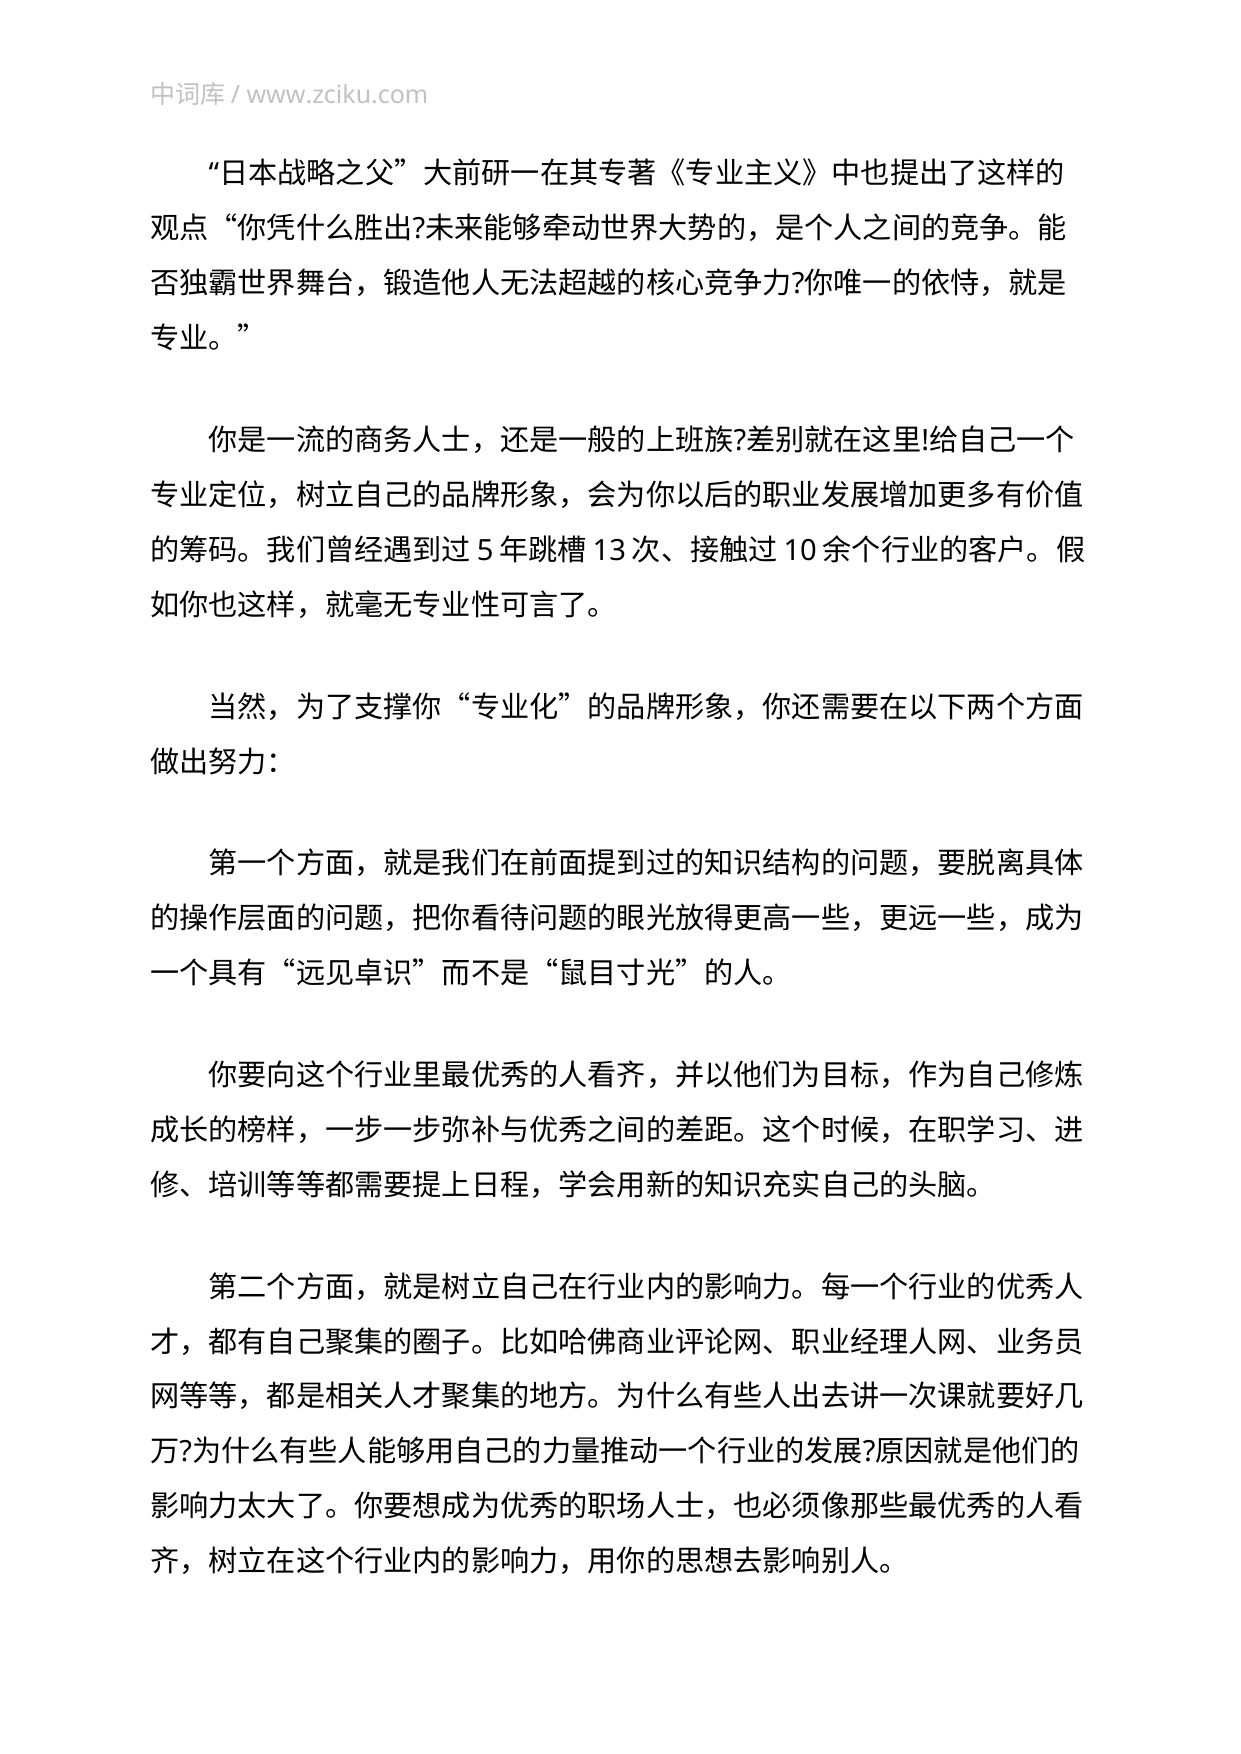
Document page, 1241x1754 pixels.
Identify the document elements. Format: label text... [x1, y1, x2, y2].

text 第一个方面，就是我们在前面提到过的知识结构的问题，要脱离具体的操作层面的问题，把你看待问题的眼光放得更高一些，更远一些，成为一个具有“远见卓识”而不是“鼠目寸光”的人。 [150, 840, 1090, 992]
text 当然，为了支撑你“专业化”的品牌形象，你还需要在以下两个方面做出努力： [150, 683, 1090, 781]
text 第二个方面，就是树立自己在行业内的影响力。每一个行业的优秀人才，都有自己聚集的圈子。比如哈佛商业评论网、职业经理人网、业务员网等等，都是相关人才聚集的地方。为什么有些人出去讲一次课就要好几万?为什么有些人能够用自己的力量推动一个行业的发展?原因就是他们的影响力太大了。你要想成为优秀的职场人士，也必须像那些最优秀的人看齐，树立在这个行业内的影响力，用你的思想去影响别人。 [150, 1263, 1090, 1580]
text “日本战略之父”大前研一在其专著《专业主义》中也提出了这样的观点“你凭什么胜出?未来能够牵动世界大势的，是个人之间的竞争。能否独霸世界舞台，锻造他人无法超越的核心竞争力?你唯一的依恃，就是专业。” [150, 150, 1090, 357]
text 你是一流的商务人士，还是一般的上班族?差别就在这里!给自己一个专业定位，树立自己的品牌形象，会为你以后的职业发展增加更多有价值的筹码。我们曾经遇到过5年跳槽13次、接触过10余个行业的客户。假如你也这样，就毫无专业性可言了。 [150, 417, 1090, 624]
text 你要向这个行业里最优秀的人看齐，并以他们为目标，作为自己修炼成长的榜样，一步一步弥补与优秀之间的差距。这个时候，在职学习、进修、培训等等都需要提上日程，学会用新的知识充实自己的头脑。 [150, 1052, 1090, 1204]
